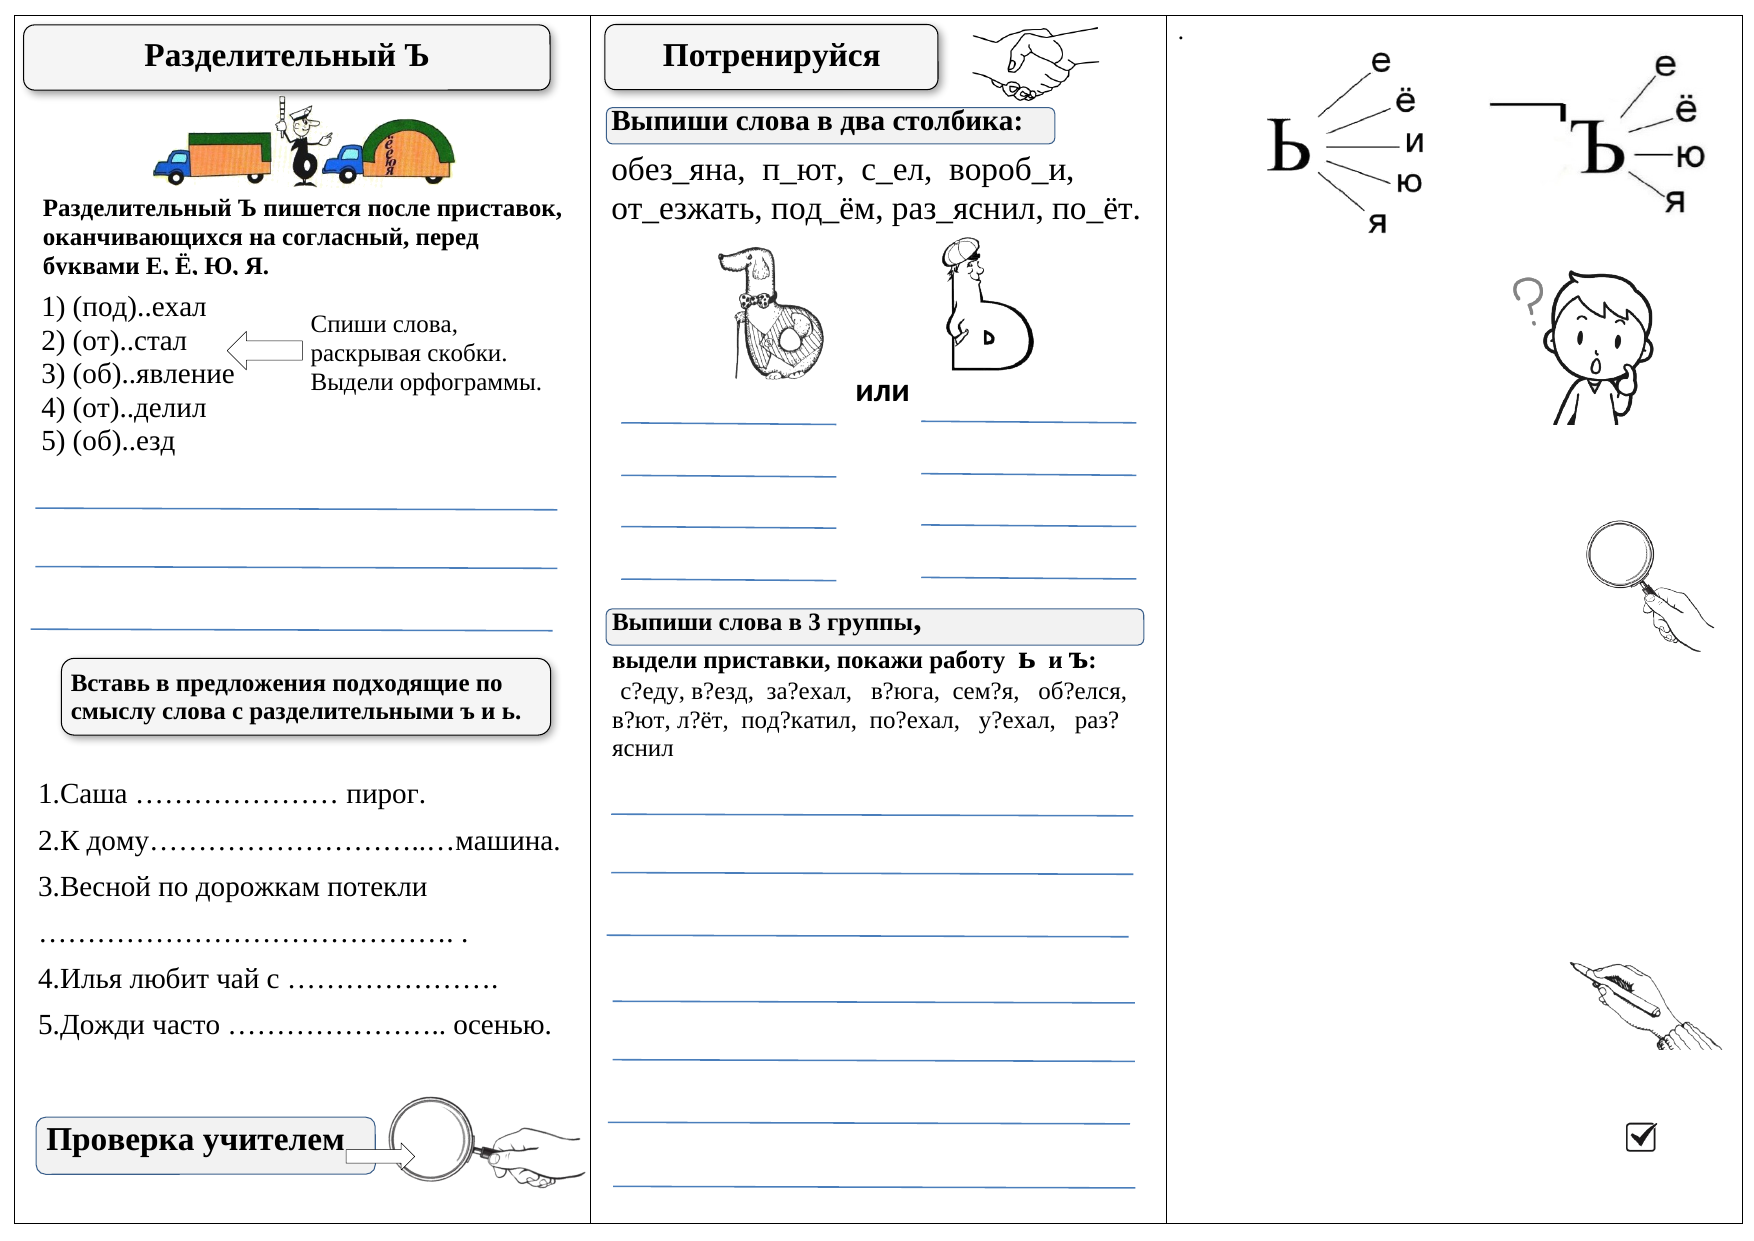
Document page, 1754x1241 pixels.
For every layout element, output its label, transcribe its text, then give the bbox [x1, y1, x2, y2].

picture [376, 1028, 606, 1241]
picture [1584, 518, 1718, 655]
picture [1622, 1122, 1658, 1152]
picture [1509, 267, 1657, 425]
picture [1488, 43, 1722, 228]
picture [892, 233, 1078, 374]
picture [1209, 49, 1451, 234]
picture [1566, 959, 1727, 1050]
table_cell . [1167, 16, 1742, 1223]
table_cell [591, 16, 1166, 1223]
picture [143, 88, 464, 197]
table_cell [15, 16, 590, 1223]
picture [972, 27, 1100, 101]
picture [710, 240, 826, 386]
